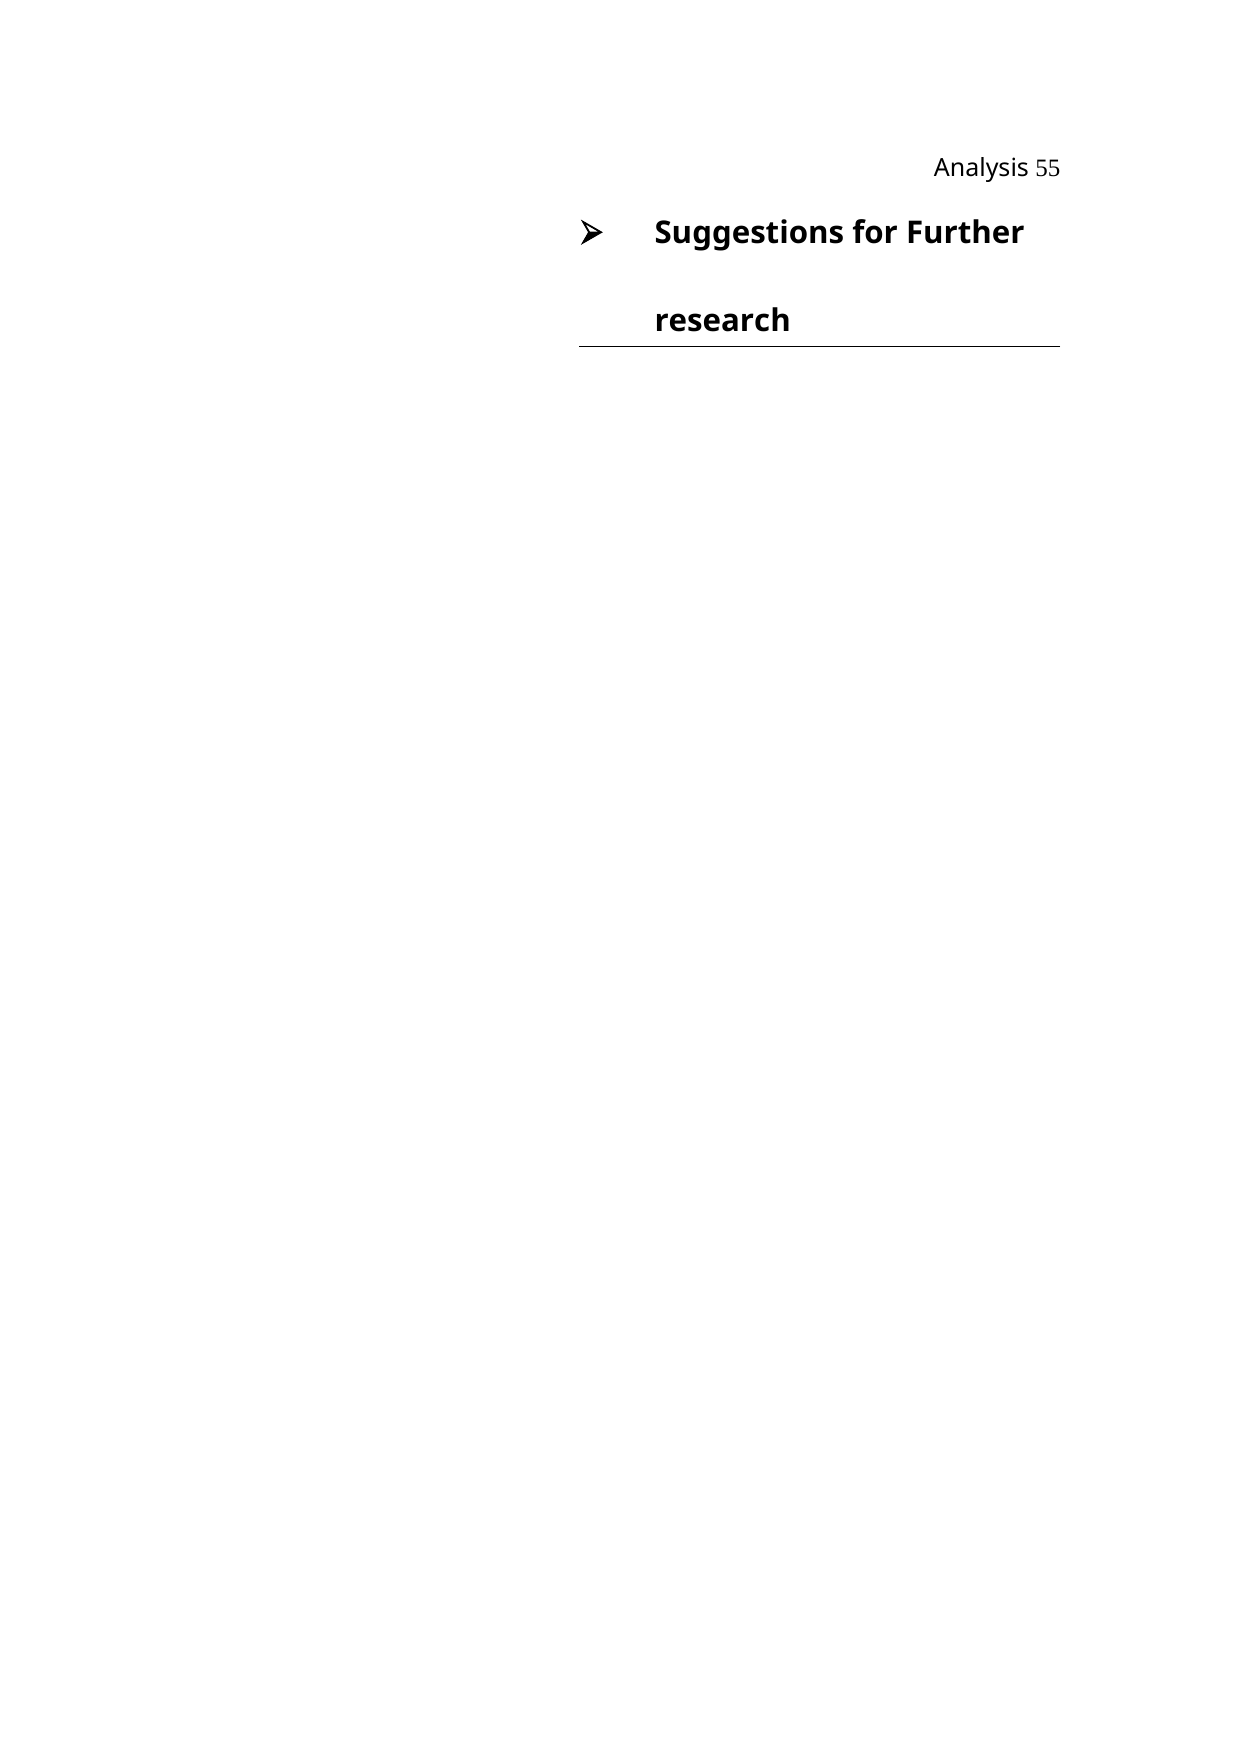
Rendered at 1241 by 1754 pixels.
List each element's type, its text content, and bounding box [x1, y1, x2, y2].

list Suggestions for Further research [579, 210, 1060, 346]
